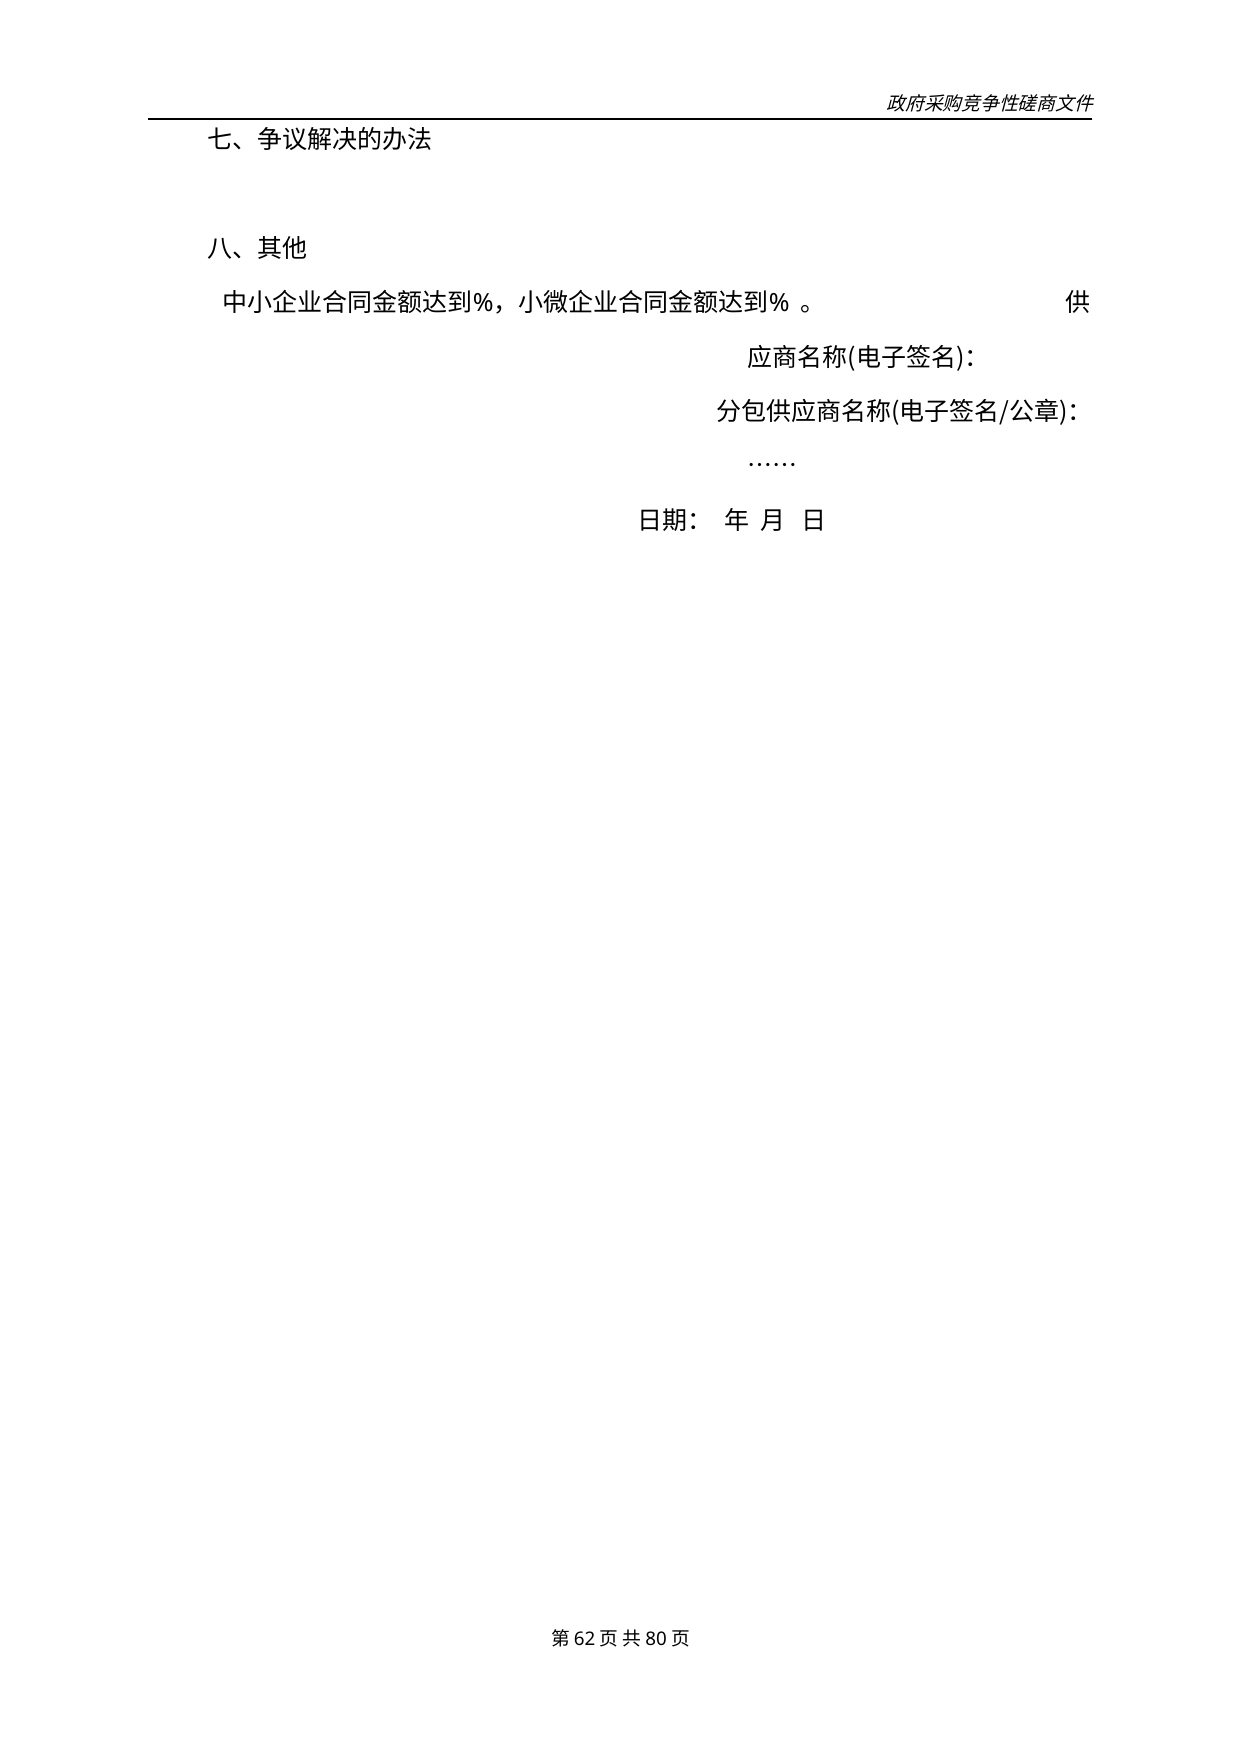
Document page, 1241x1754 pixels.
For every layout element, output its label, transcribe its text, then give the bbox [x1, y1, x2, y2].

text 中小企业合同金额达到%，小微企业合同金额达到% 。 供应商名称(电子签名)： [222, 283, 1092, 373]
text 七、争议解决的办法 [148, 120, 1092, 156]
text 分包供应商名称(电子签名/公章)： [148, 391, 1092, 428]
text …… [148, 446, 1092, 482]
text 日期： 年 月 日 [148, 500, 1092, 536]
text 八、其他 [148, 228, 1092, 264]
